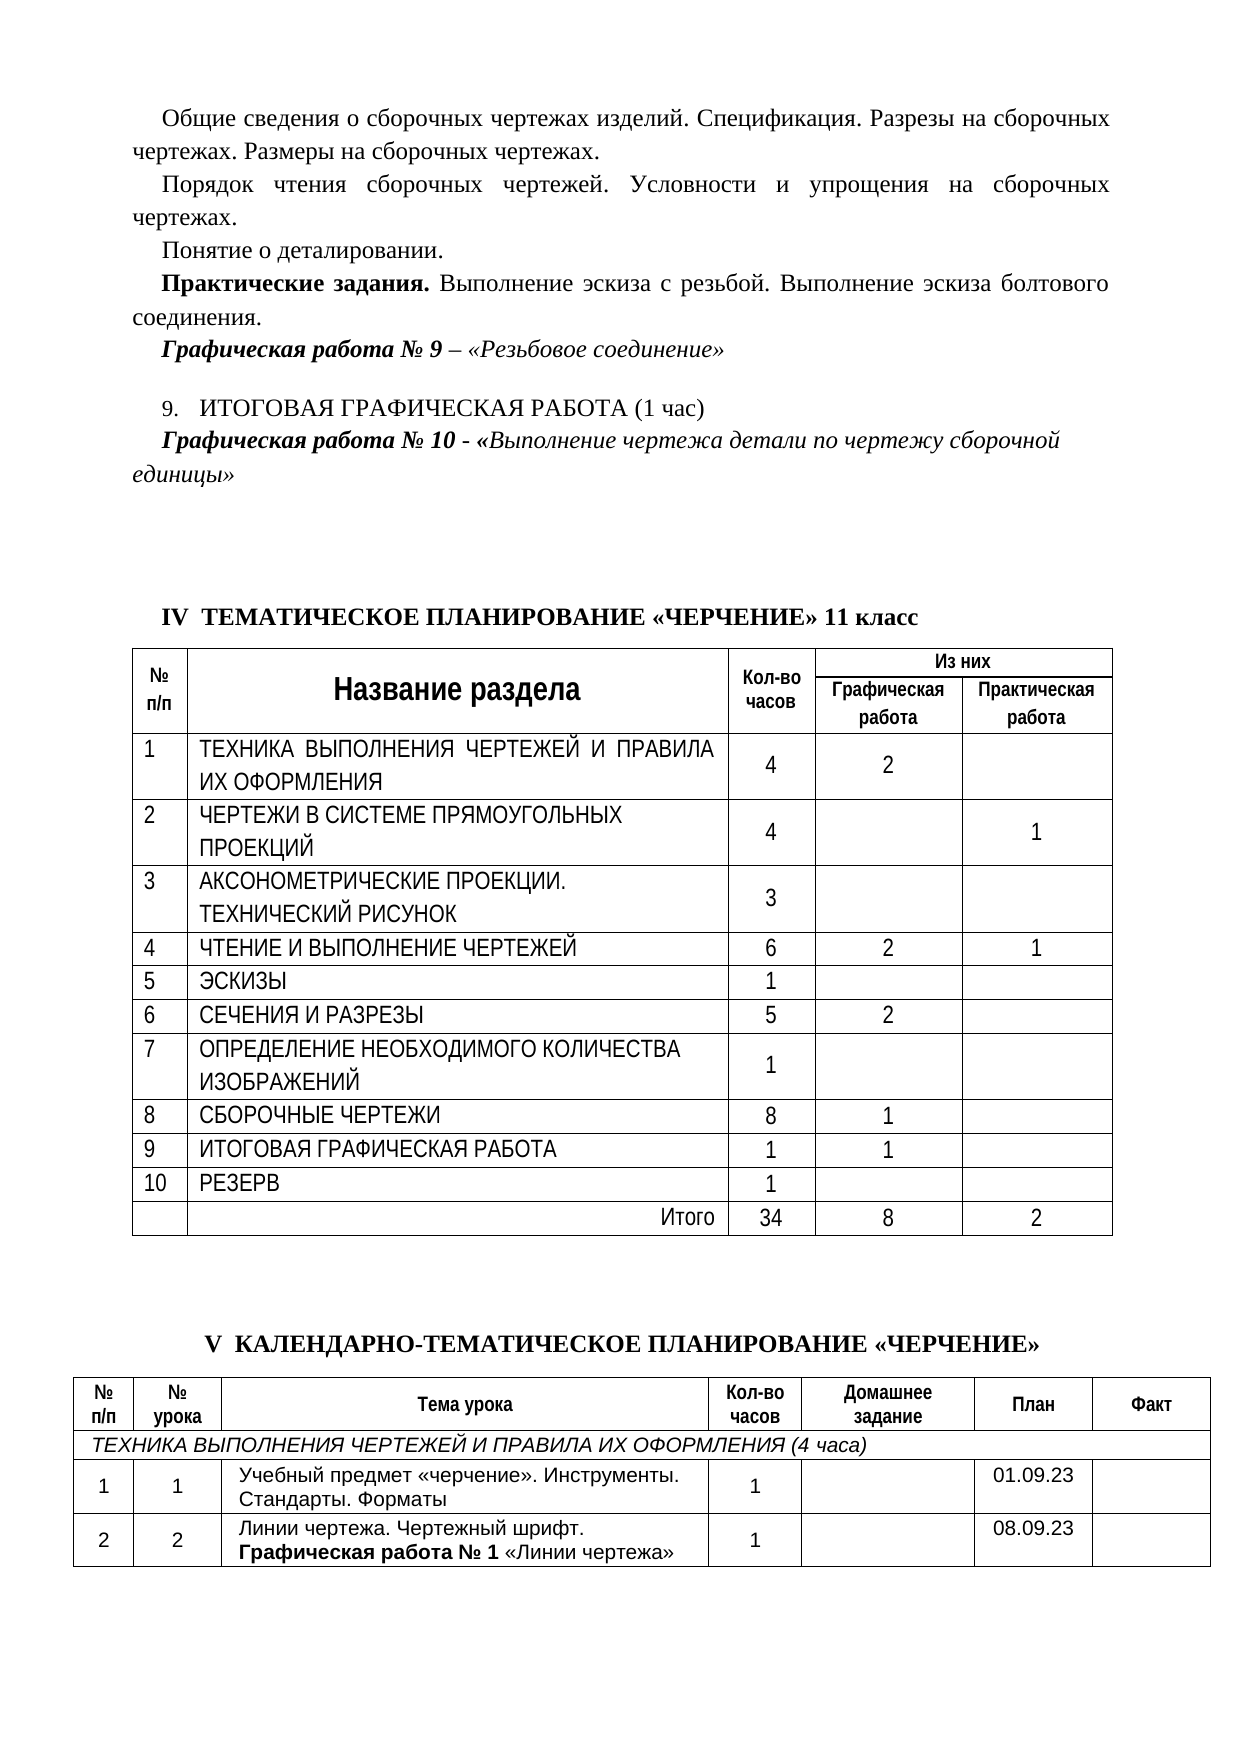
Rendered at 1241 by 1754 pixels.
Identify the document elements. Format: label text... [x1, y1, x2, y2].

table_cell 1 [709, 1460, 801, 1512]
table_cell ИТОГОВАЯ ГРАФИЧЕСКАЯ РАБОТА [188, 1134, 728, 1167]
table_header Домашнее задание [802, 1378, 974, 1430]
table_cell ТЕХНИКА ВЫПОЛНЕНИЯ ЧЕРТЕЖЕЙ И ПРАВИЛА ИХ ОФОРМЛЕНИЯ (4 часа) [74, 1431, 1210, 1459]
table_cell [816, 800, 962, 865]
table_cell 2 [133, 800, 187, 865]
text Практические задания. Выполнение эскиза с резьбой. Выполнение эскиза болтового соединения. [132, 268, 1110, 330]
table_cell 1 [729, 966, 815, 999]
table_cell [963, 1034, 1112, 1099]
table_header Кол-во часов [729, 649, 815, 733]
table_cell 5 [729, 1000, 815, 1033]
table_cell [1093, 1460, 1210, 1512]
table_cell Практическая работа [963, 678, 1112, 733]
table_cell [963, 1000, 1112, 1033]
table_cell [802, 1460, 974, 1512]
table_cell [963, 866, 1112, 932]
table_cell 1 [963, 800, 1112, 865]
table_cell ЭСКИЗЫ [188, 966, 728, 999]
table_cell ЧТЕНИЕ И ВЫПОЛНЕНИЕ ЧЕРТЕЖЕЙ [188, 933, 728, 965]
table_cell 6 [133, 1000, 187, 1033]
table_header Тема урока [222, 1378, 708, 1430]
table_cell 01.09.23 [975, 1460, 1092, 1512]
table_cell [963, 1100, 1112, 1133]
table_cell 8 [729, 1100, 815, 1133]
table_cell 2 [816, 734, 962, 799]
table_cell 2 [74, 1514, 133, 1566]
table_cell 4 [729, 800, 815, 865]
table_header План [975, 1378, 1092, 1430]
table_cell 3 [729, 866, 815, 932]
table_cell [963, 1168, 1112, 1201]
table_cell 2 [134, 1514, 221, 1566]
table_cell Графическая работа [816, 678, 962, 733]
table_cell 34 [729, 1202, 815, 1235]
table_cell 2 [963, 1202, 1112, 1235]
table_cell 1 [729, 1168, 815, 1201]
table_cell ТЕХНИКА ВЫПОЛНЕНИЯ ЧЕРТЕЖЕЙ И ПРАВИЛА ИХ ОФОРМЛЕНИЯ [188, 734, 728, 799]
table_cell 9 [133, 1134, 187, 1167]
table_cell [133, 1202, 187, 1235]
table_cell 8 [133, 1100, 187, 1133]
table_cell 4 [729, 734, 815, 799]
table_cell 8 [816, 1202, 962, 1235]
table_cell [816, 1168, 962, 1201]
table_cell 1 [133, 734, 187, 799]
table_cell Линии чертежа. Чертежный шрифт. Графическая работа № 1 «Линии чертежа» [222, 1514, 708, 1566]
table_header Факт [1093, 1378, 1210, 1430]
table_cell СБОРОЧНЫЕ ЧЕРТЕЖИ [188, 1100, 728, 1133]
table_cell 1 [729, 1034, 815, 1099]
table_cell 3 [133, 866, 187, 932]
table_cell ЧЕРТЕЖИ В СИСТЕМЕ ПРЯМОУГОЛЬНЫХ ПРОЕКЦИЙ [188, 800, 728, 865]
text IV ТЕМАТИЧЕСКОЕ ПЛАНИРОВАНИЕ «ЧЕРЧЕНИЕ» 11 класс [132, 602, 1110, 631]
table_cell 2 [816, 933, 962, 965]
table_cell 7 [133, 1034, 187, 1099]
table_cell СЕЧЕНИЯ И РАЗРЕЗЫ [188, 1000, 728, 1033]
table_cell 1 [816, 1100, 962, 1133]
table_cell 6 [729, 933, 815, 965]
table_cell 1 [74, 1460, 133, 1512]
list ИТОГОВАЯ ГРАФИЧЕСКАЯ РАБОТА (1 час) [162, 393, 1110, 421]
table_cell 1 [729, 1134, 815, 1167]
table_cell [816, 1034, 962, 1099]
table_cell Учебный предмет «черчение». Инструменты. Стандарты. Форматы [222, 1460, 708, 1512]
text Общие сведения о сборочных чертежах изделий. Спецификация. Разрезы на сборочных чертежах. Размеры на сборочных чертежах. [132, 103, 1110, 165]
text Понятие о деталировании. [132, 236, 1110, 264]
table_cell 2 [816, 1000, 962, 1033]
table_cell РЕЗЕРВ [188, 1168, 728, 1201]
text V КАЛЕНДАРНО-ТЕМАТИЧЕСКОЕ ПЛАНИРОВАНИЕ «ЧЕРЧЕНИЕ» [132, 1329, 1112, 1358]
table_cell [802, 1514, 974, 1566]
table_cell 08.09.23 [975, 1514, 1092, 1566]
text Графическая работа № 10 - «Выполнение чертежа детали по чертежу сборочной единицы» [132, 426, 1110, 487]
table_cell 5 [133, 966, 187, 999]
table_cell 1 [963, 933, 1112, 965]
table_cell 1 [816, 1134, 962, 1167]
table_cell 1 [709, 1514, 801, 1566]
table_header Название раздела [188, 649, 728, 733]
table_cell ОПРЕДЕЛЕНИЕ НЕОБХОДИМОГО КОЛИЧЕСТВА ИЗОБРАЖЕНИЙ [188, 1034, 728, 1099]
table_cell [963, 1134, 1112, 1167]
table_cell [963, 966, 1112, 999]
table_cell [1093, 1514, 1210, 1566]
table_header Кол-во часов [709, 1378, 801, 1430]
text Порядок чтения сборочных чертежей. Условности и упрощения на сборочных чертежах. [132, 169, 1110, 231]
text Графическая работа № 9 – «Резьбовое соединение» [132, 334, 1110, 363]
table_cell [816, 966, 962, 999]
table_cell [816, 866, 962, 932]
table_header № п/п [74, 1378, 133, 1430]
table_cell 1 [134, 1460, 221, 1512]
table_header № п/п [133, 649, 187, 733]
table_cell [963, 734, 1112, 799]
table_header № урока [134, 1378, 221, 1430]
table_header Из них [816, 649, 1112, 676]
table_cell Итого [188, 1202, 728, 1235]
table_cell 4 [133, 933, 187, 965]
table_cell АКСОНОМЕТРИЧЕСКИЕ ПРОЕКЦИИ. ТЕХНИЧЕСКИЙ РИСУНОК [188, 866, 728, 932]
table_cell 10 [133, 1168, 187, 1201]
